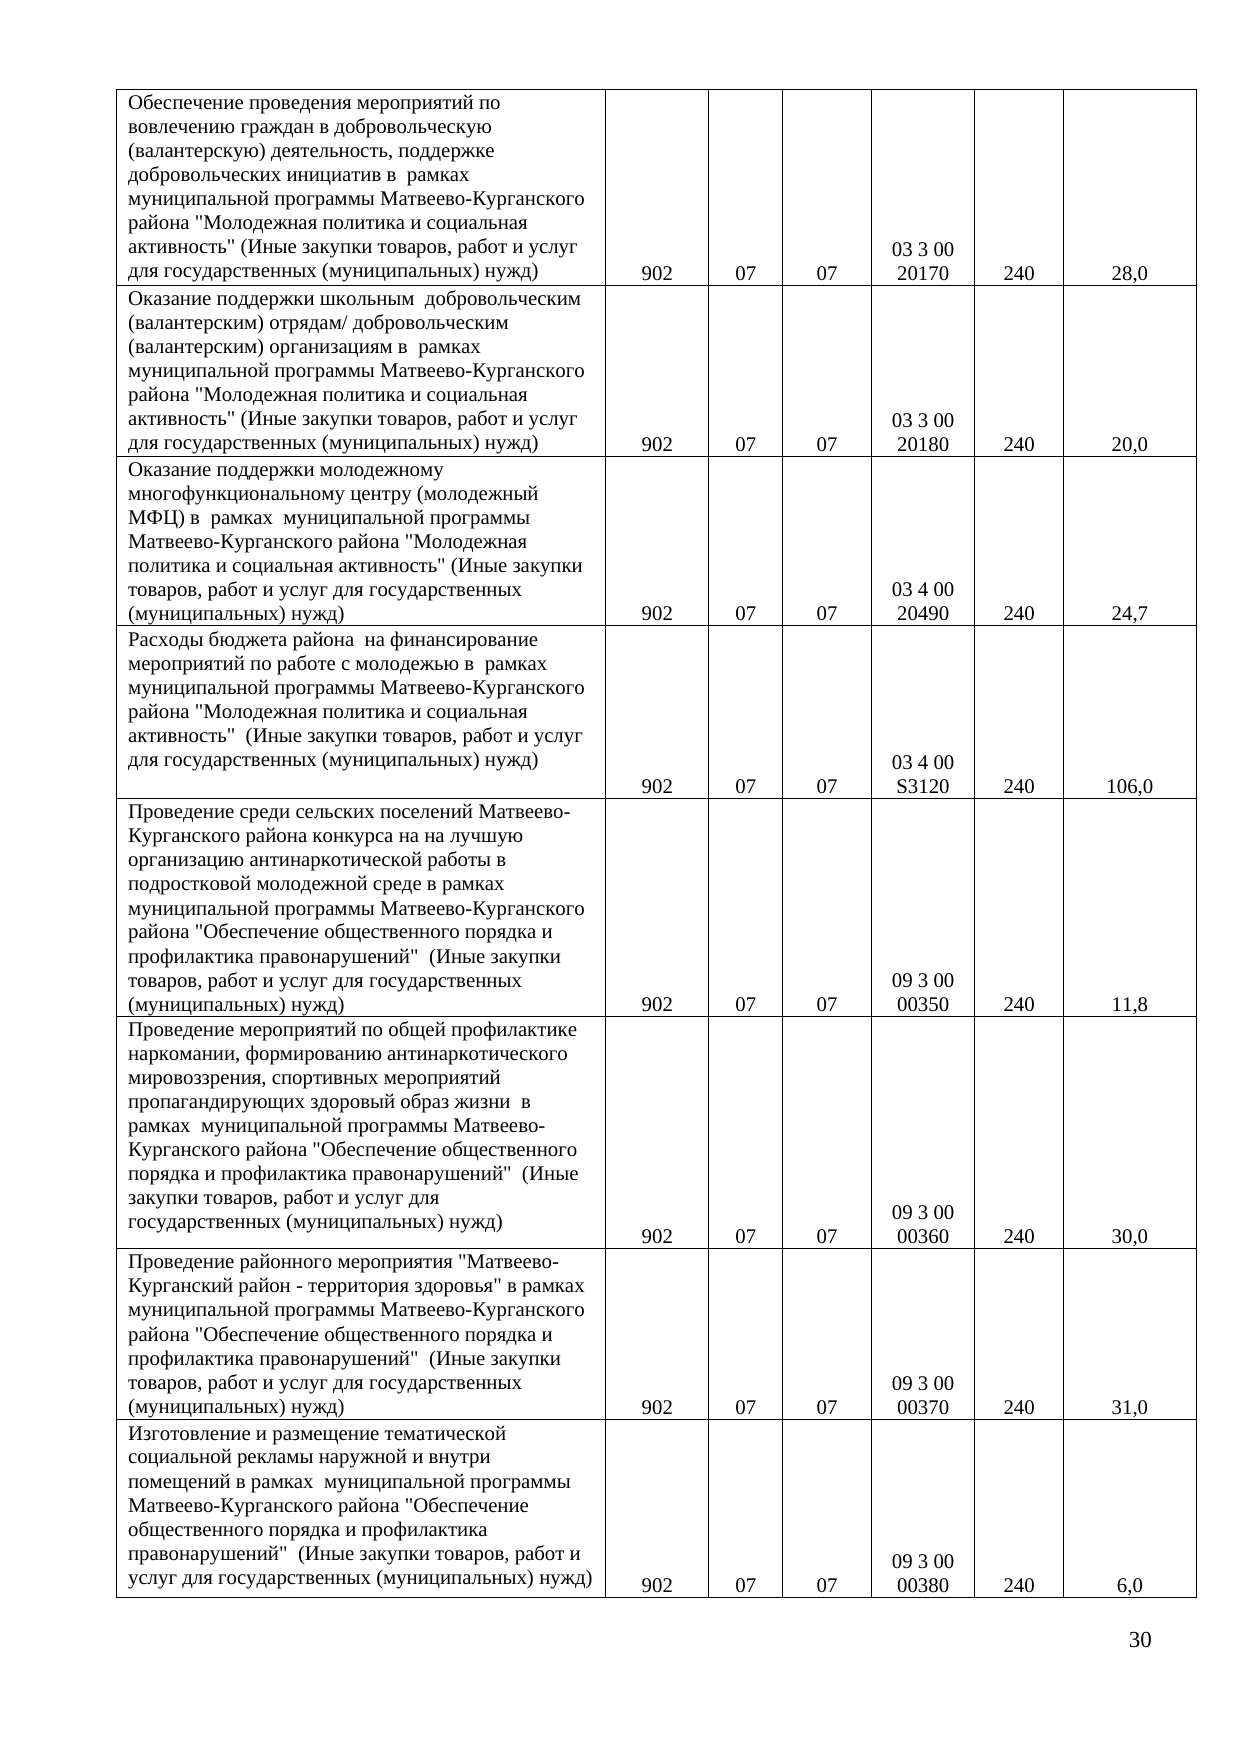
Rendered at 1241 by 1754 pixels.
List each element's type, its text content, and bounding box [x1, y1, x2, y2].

table_cell 902 [606, 1420, 708, 1597]
table_cell 902 [606, 286, 708, 456]
table_cell 11,8 [1064, 799, 1196, 1016]
table_cell 240 [975, 1249, 1063, 1419]
table_cell 03 4 00 S3120 [872, 626, 974, 798]
table_cell 20,0 [1064, 286, 1196, 456]
table_cell 07 [783, 626, 871, 798]
table_cell 03 4 00 20490 [872, 457, 974, 625]
table_cell Оказание поддержки школьным добровольческим (валантерским) отрядам/ добровольческим (валантерским) организациям в рамках муниципальной программы Матвеево-Курганского района "Молодежная политика и социальная активность" (Иные закупки товаров, работ и услуг для государственных (муниципальных) нужд) [117, 286, 605, 456]
table_cell 07 [783, 1420, 871, 1597]
table_cell 240 [975, 799, 1063, 1016]
table_cell Изготовление и размещение тематической социальной рекламы наружной и внутри помещений в рамках муниципальной программы Матвеево-Курганского района "Обеспечение общественного порядка и профилактика правонарушений" (Иные закупки товаров, работ и услуг для государственных (муниципальных) нужд) [117, 1420, 605, 1597]
table_cell 07 [709, 799, 782, 1016]
table_cell 240 [975, 1420, 1063, 1597]
table_cell 240 [975, 457, 1063, 625]
table_cell 07 [709, 626, 782, 798]
table_cell 03 3 00 20180 [872, 286, 974, 456]
table_cell 240 [975, 626, 1063, 798]
table_cell 902 [606, 799, 708, 1016]
table_cell 902 [606, 626, 708, 798]
table_cell 07 [709, 286, 782, 456]
table_cell 07 [783, 799, 871, 1016]
table_cell 09 3 00 00350 [872, 799, 974, 1016]
table_cell 902 [606, 90, 708, 285]
table_cell 240 [975, 286, 1063, 456]
table_cell 09 3 00 00370 [872, 1249, 974, 1419]
table_cell 31,0 [1064, 1249, 1196, 1419]
table_cell Проведение районного мероприятия "Матвеево-Курганский район - территория здоровья" в рамках муниципальной программы Матвеево-Курганского района "Обеспечение общественного порядка и профилактика правонарушений" (Иные закупки товаров, работ и услуг для государственных (муниципальных) нужд) [117, 1249, 605, 1419]
table_cell Расходы бюджета района на финансирование мероприятий по работе с молодежью в рамках муниципальной программы Матвеево-Курганского района "Молодежная политика и социальная активность" (Иные закупки товаров, работ и услуг для государственных (муниципальных) нужд) [117, 626, 605, 798]
table_cell 240 [975, 1017, 1063, 1248]
table_cell 07 [709, 1249, 782, 1419]
table_cell Проведение мероприятий по общей профилактике наркомании, формированию антинаркотического мировоззрения, спортивных мероприятий пропагандирующих здоровый образ жизни в рамках муниципальной программы Матвеево-Курганского района "Обеспечение общественного порядка и профилактика правонарушений" (Иные закупки товаров, работ и услуг для государственных (муниципальных) нужд) [117, 1017, 605, 1248]
table_cell 6,0 [1064, 1420, 1196, 1597]
table_cell 07 [783, 90, 871, 285]
table_cell 07 [783, 286, 871, 456]
table_cell Оказание поддержки молодежному многофункциональному центру (молодежный МФЦ) в рамках муниципальной программы Матвеево-Курганского района "Молодежная политика и социальная активность" (Иные закупки товаров, работ и услуг для государственных (муниципальных) нужд) [117, 457, 605, 625]
table_cell 07 [709, 90, 782, 285]
table_cell 240 [975, 90, 1063, 285]
table_cell 09 3 00 00360 [872, 1017, 974, 1248]
table_cell 902 [606, 1017, 708, 1248]
table_cell 07 [709, 1017, 782, 1248]
table_cell 106,0 [1064, 626, 1196, 798]
table_cell 03 3 00 20170 [872, 90, 974, 285]
table_cell Обеспечение проведения мероприятий по вовлечению граждан в добровольческую (валантерскую) деятельность, поддержке добровольческих инициатив в рамках муниципальной программы Матвеево-Курганского района "Молодежная политика и социальная активность" (Иные закупки товаров, работ и услуг для государственных (муниципальных) нужд) [117, 90, 605, 285]
table_cell 09 3 00 00380 [872, 1420, 974, 1597]
table_cell 07 [709, 457, 782, 625]
table_cell 902 [606, 1249, 708, 1419]
table_cell 24,7 [1064, 457, 1196, 625]
table_cell 07 [783, 457, 871, 625]
table_cell 07 [783, 1017, 871, 1248]
table_cell Проведение среди сельских поселений Матвеево-Курганского района конкурса на на лучшую организацию антинаркотической работы в подростковой молодежной среде в рамках муниципальной программы Матвеево-Курганского района "Обеспечение общественного порядка и профилактика правонарушений" (Иные закупки товаров, работ и услуг для государственных (муниципальных) нужд) [117, 799, 605, 1016]
table_cell 07 [783, 1249, 871, 1419]
table_cell 30,0 [1064, 1017, 1196, 1248]
table_cell 28,0 [1064, 90, 1196, 285]
table_cell 902 [606, 457, 708, 625]
table_cell 07 [709, 1420, 782, 1597]
